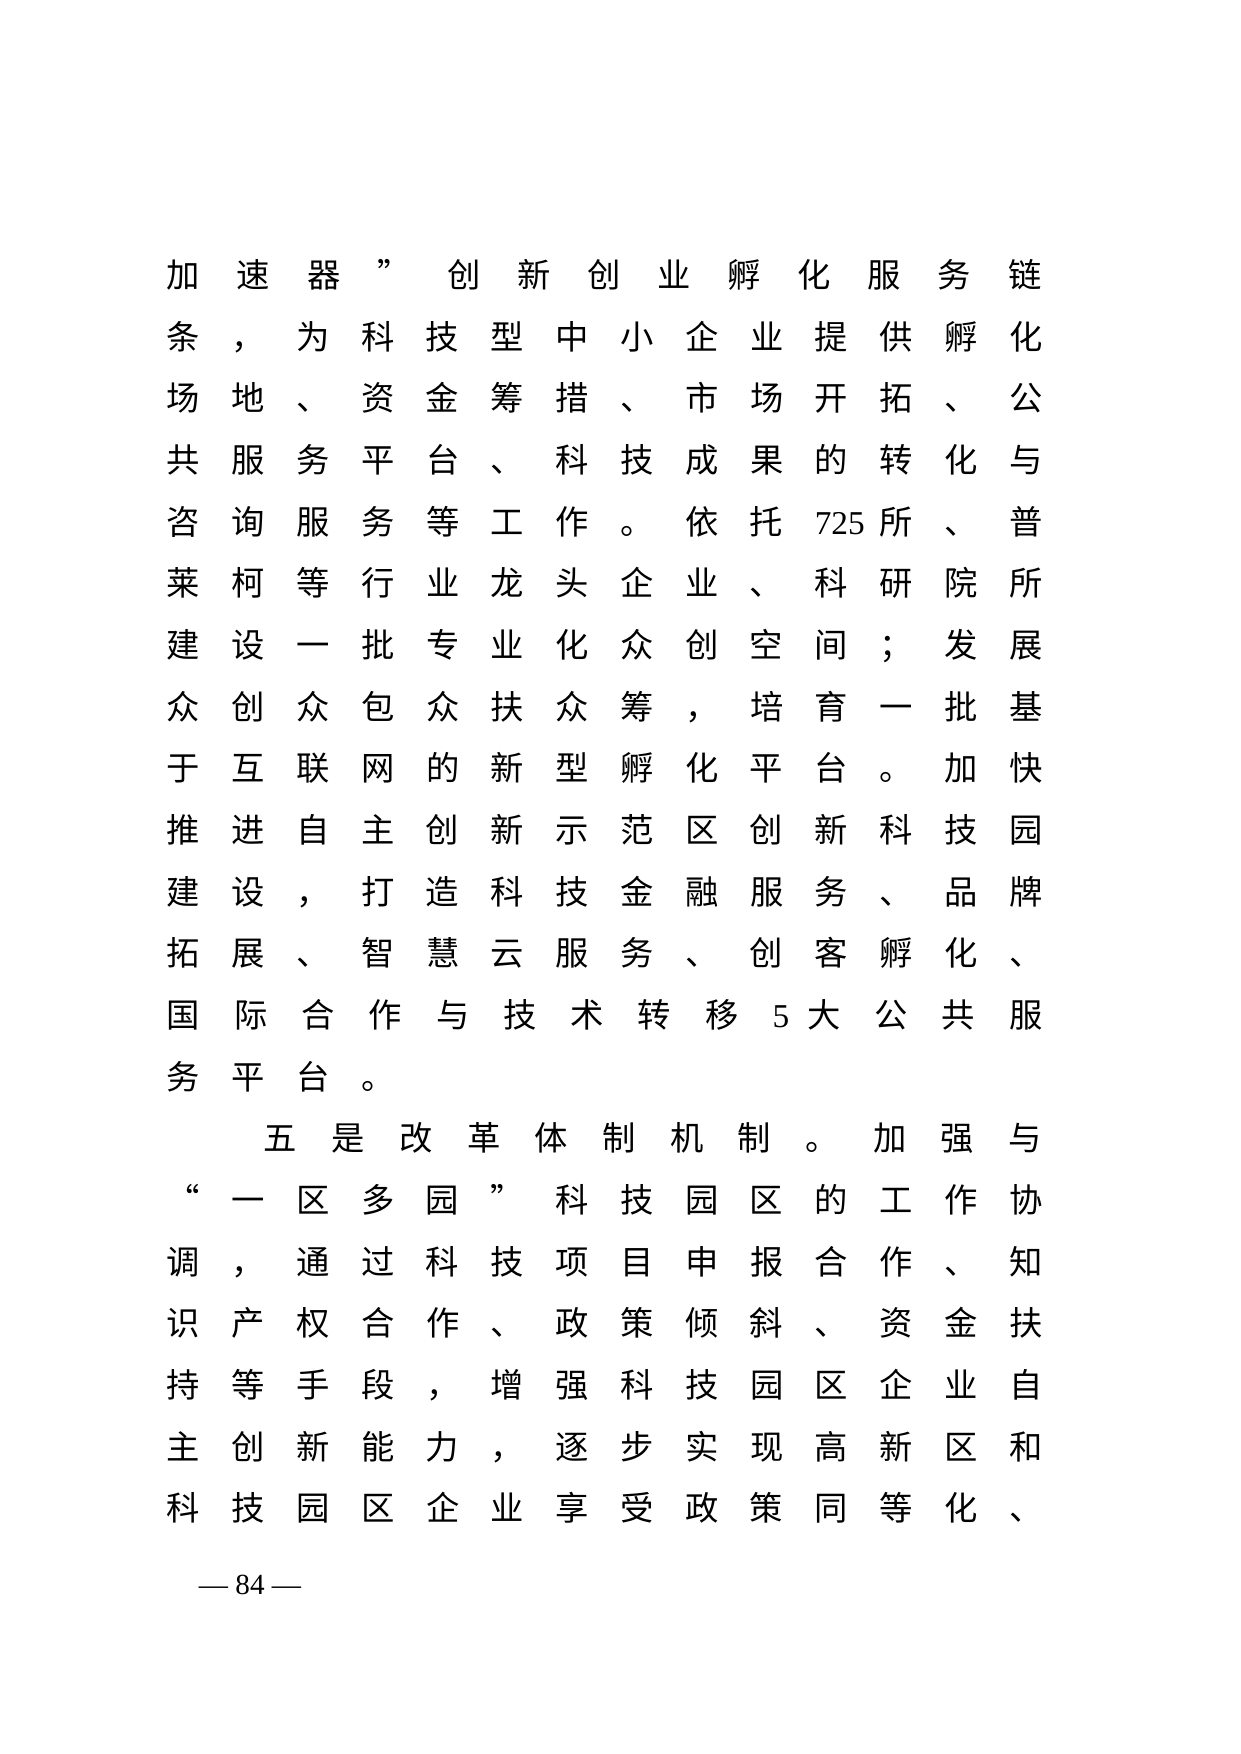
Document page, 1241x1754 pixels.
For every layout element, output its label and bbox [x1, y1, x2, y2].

text [167, 242, 1074, 1106]
text [167, 1106, 1074, 1537]
